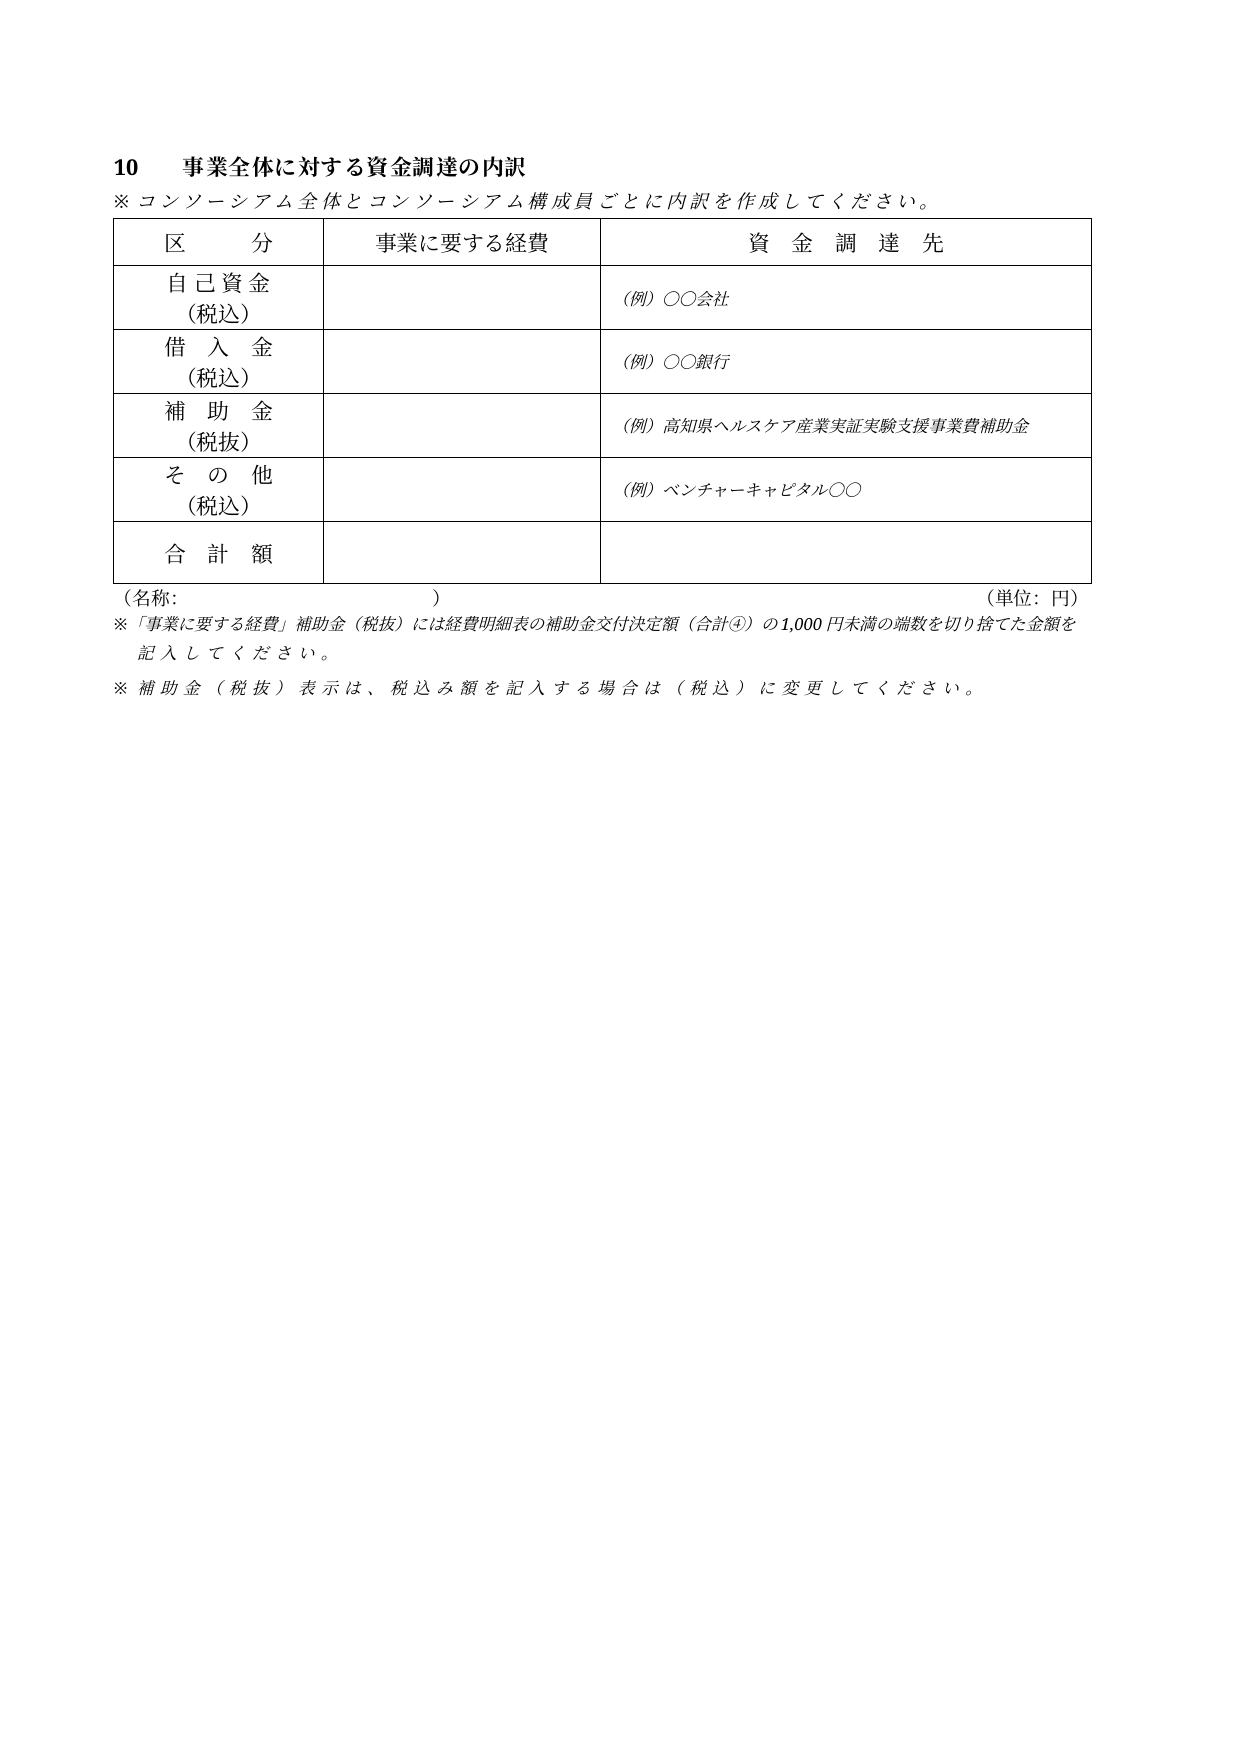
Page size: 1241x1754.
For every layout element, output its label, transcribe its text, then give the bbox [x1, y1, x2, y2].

table_cell 合 計 額 [114, 522, 323, 583]
table_header 資 金 調 達 先 [601, 219, 1091, 265]
table_cell [601, 522, 1091, 583]
table_cell 補 助 金 （税抜） [114, 394, 323, 457]
table_cell （例）〇〇会社 [601, 266, 1091, 329]
text ※「事業に要する経費」補助金（税抜）には経費明細表の補助金交付決定額（合計④）の1,000円未満の端数を切り捨てた金額を [114, 611, 1127, 635]
text ※コンソーシアム全体とコンソーシアム構成員ごとに内訳を作成してください。 [114, 183, 1127, 218]
table_cell [324, 458, 600, 521]
table_cell 自 己 資 金 （税込） [114, 266, 323, 329]
text ※補助金（税抜）表示は、税込み額を記入する場合は（税込）に変更してください。 [114, 670, 1174, 704]
table_header 区 分 [114, 219, 323, 265]
table_cell [324, 522, 600, 583]
table_cell 借 入 金 （税込） [114, 330, 323, 393]
text 記入してください。 [114, 635, 1174, 670]
table_cell （例）ベンチャーキャピタル○○ [601, 458, 1091, 521]
text （名称： ） （単位：円） [114, 584, 1127, 611]
table_cell （例）高知県ヘルスケア産業実証実験支援事業費補助金 [601, 394, 1091, 457]
table_header 事業に要する経費 [324, 219, 600, 265]
table_cell [324, 266, 600, 329]
table_cell [324, 330, 600, 393]
table_cell （例）○○銀行 [601, 330, 1091, 393]
table_cell [324, 394, 600, 457]
text 10 事業全体に対する資金調達の内訳 [114, 148, 1127, 183]
table_cell そ の 他 （税込） [114, 458, 323, 521]
